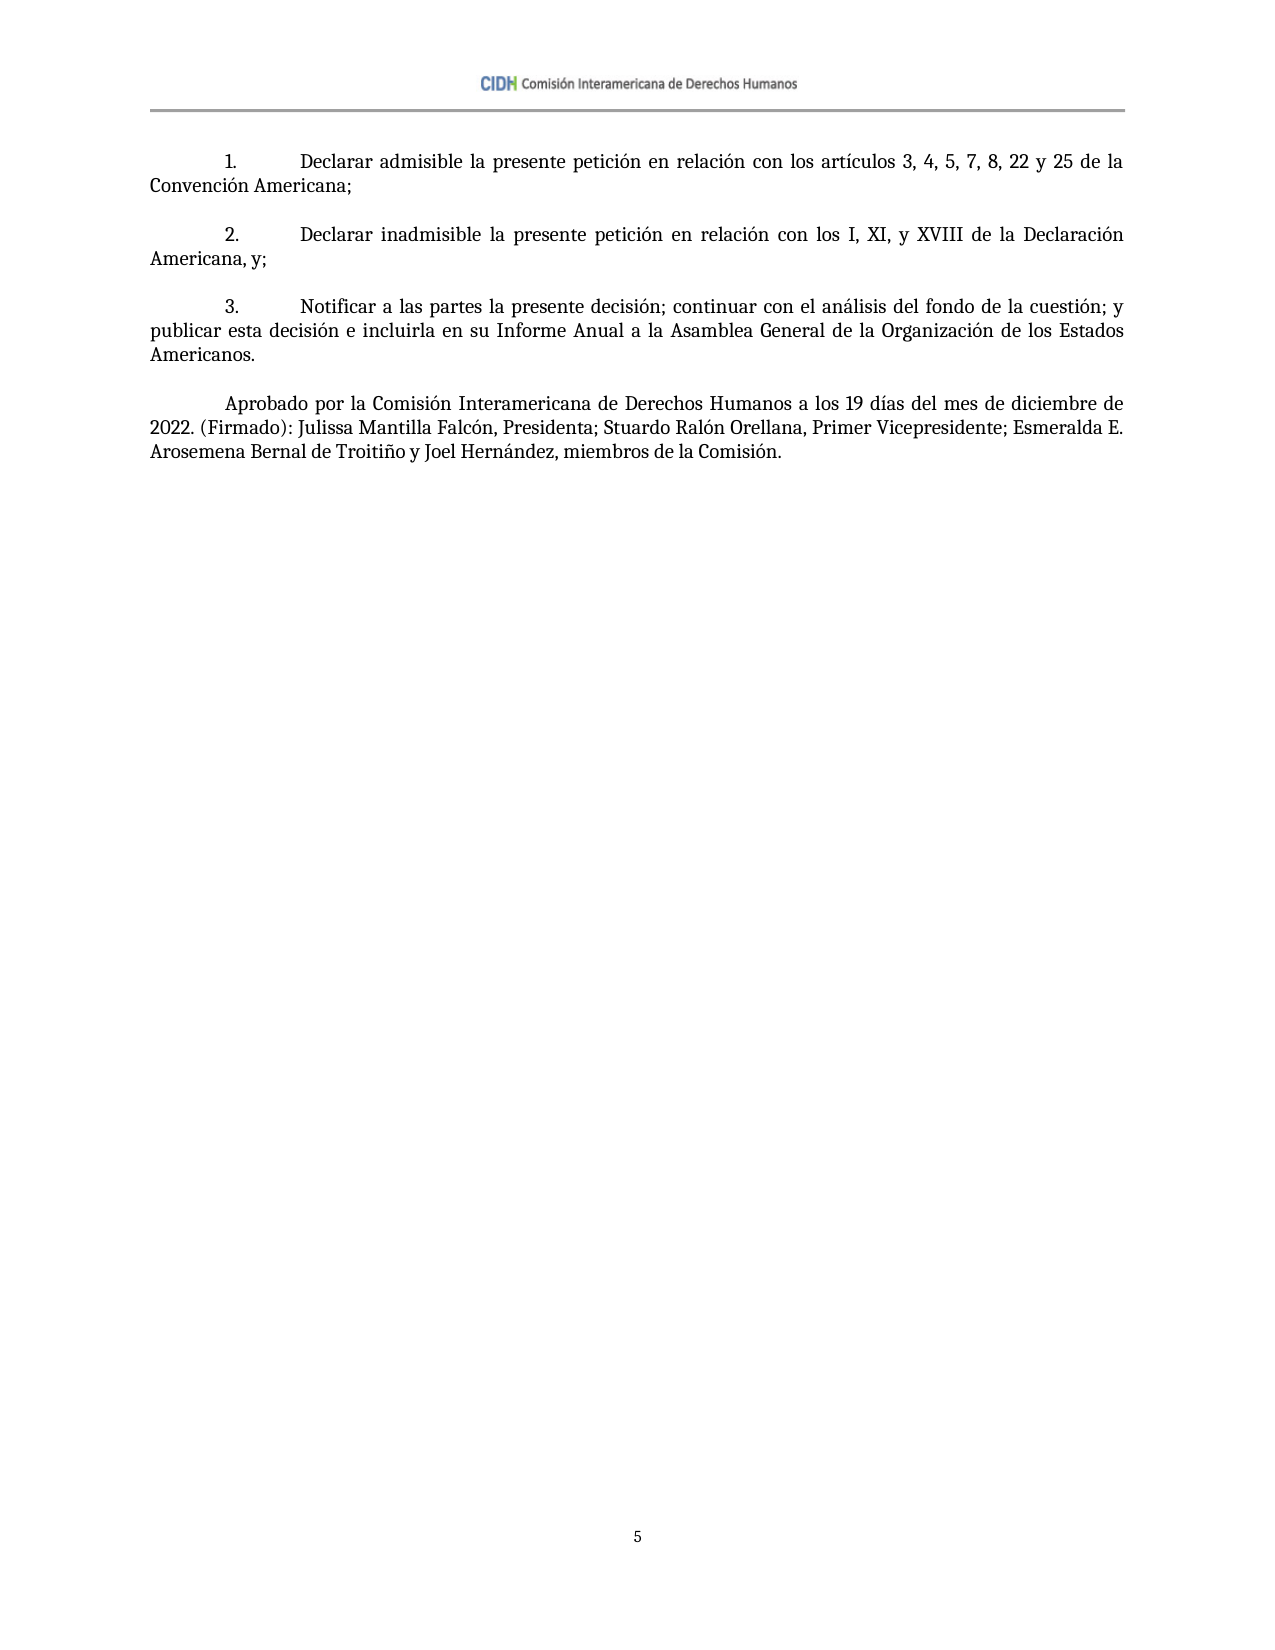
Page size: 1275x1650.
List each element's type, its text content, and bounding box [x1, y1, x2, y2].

text Aprobado por la Comisión Interamericana de Derechos Humanos a los 19 días del mes de diciembre de 2022. (Firmado): Julissa Mantilla Falcón, Presidenta; Stuardo Ralón Orellana, Primer Vicepresidente; Esmeralda E. Arosemena Bernal de Troitiño y Joel Hernández, miembros de la Comisión. [150, 392, 1125, 463]
list Declarar admisible la presente petición en relación con los artículos 3, 4, 5, 7, 8, 22 y 25 de la Convención Americana; [150, 150, 1125, 198]
list Declarar inadmisible la presente petición en relación con los I, XI, y XVIII de la Declaración Americana, y; [150, 223, 1125, 271]
list Notificar a las partes la presente decisión; continuar con el análisis del fondo de la cuestión; y publicar esta decisión e incluirla en su Informe Anual a la Asamblea General de la Organización de los Estados Americanos. [150, 295, 1125, 367]
picture [475, 75, 800, 93]
